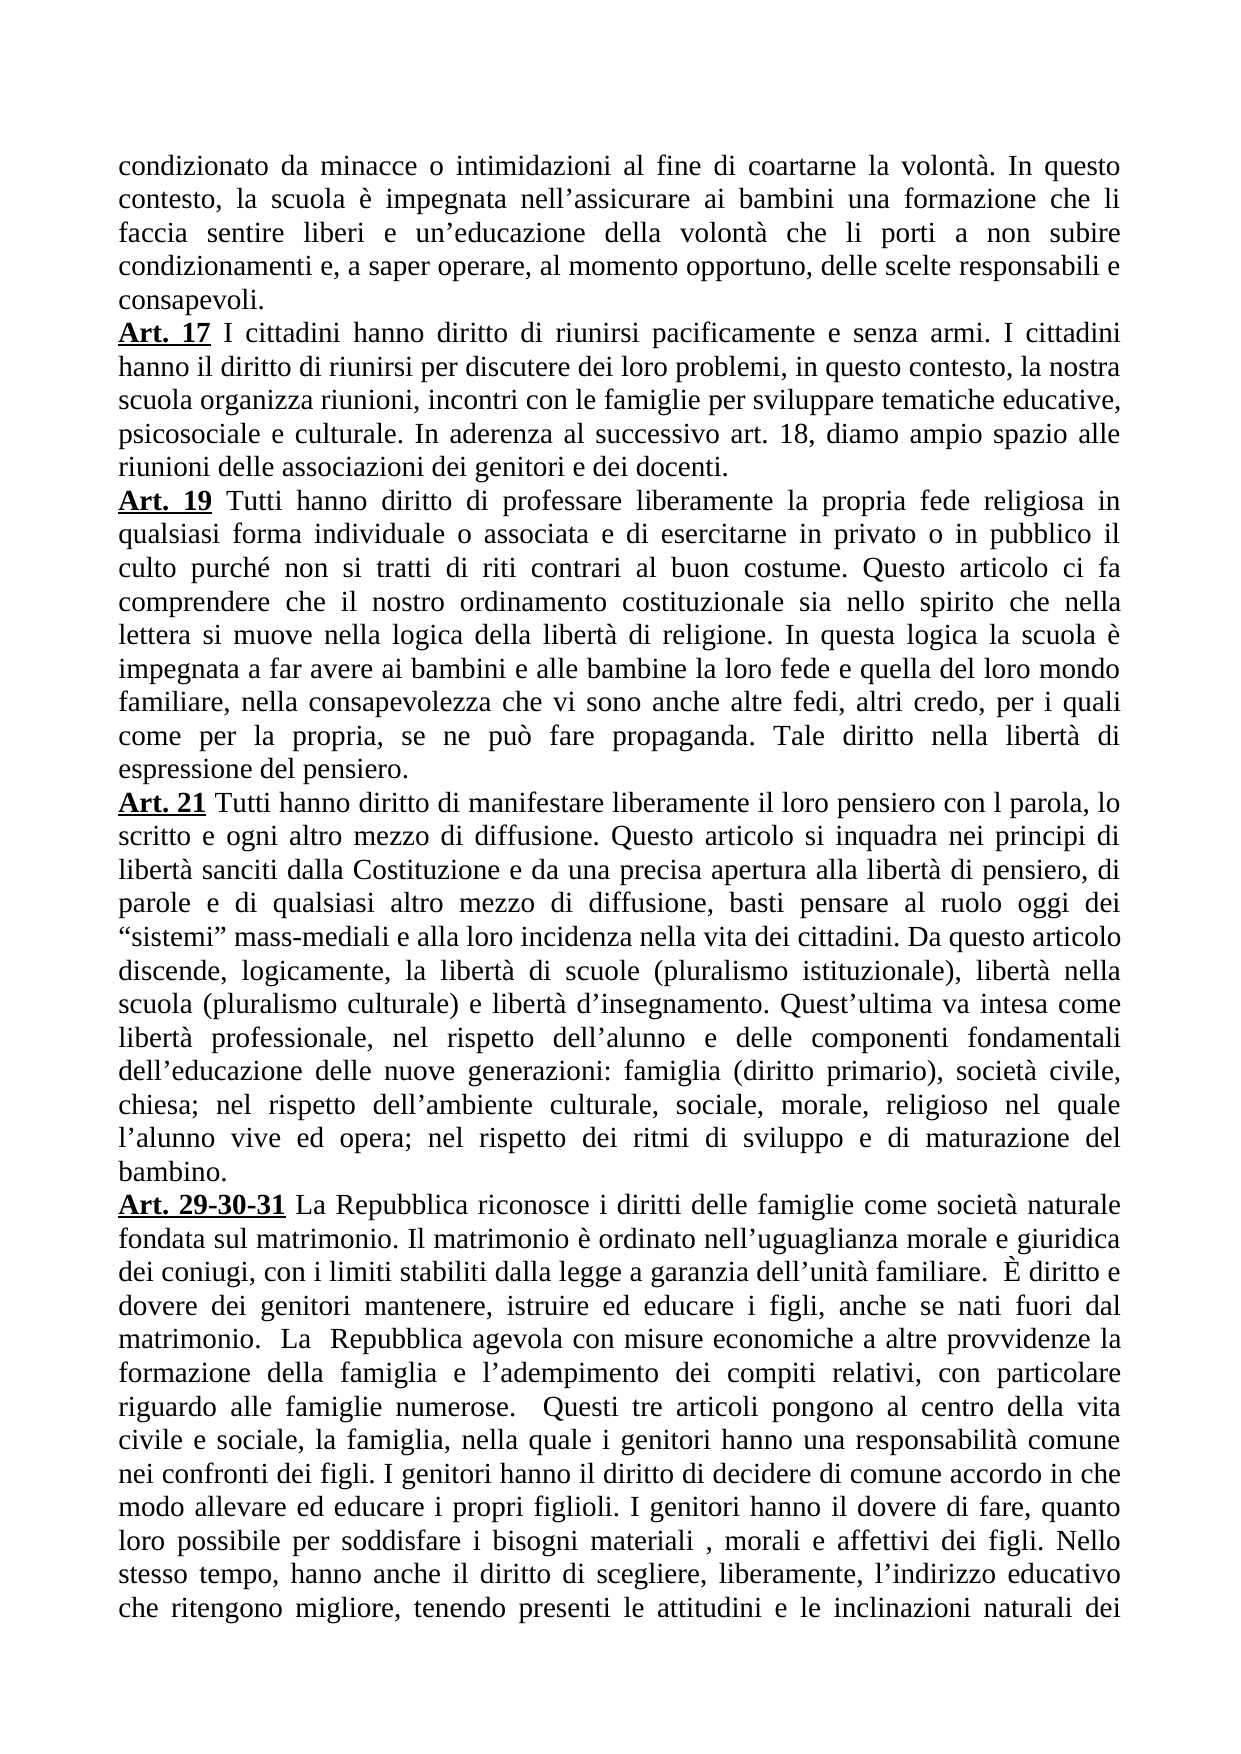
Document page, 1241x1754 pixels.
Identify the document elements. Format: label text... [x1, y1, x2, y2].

text Art. 19 Tutti hanno diritto di professare liberamente la propria fede religiosa in qualsiasi forma individuale o associata e di esercitarne in privato o in pubblico il culto purché non si tratti di riti contrari al buon costume. Questo articolo ci fa comprendere che il nostro ordinamento costituzionale sia nello spirito che nella lettera si muove nella logica della libertà di religione. In questa logica la scuola è impegnata a far avere ai bambini e alle bambine la loro fede e quella del loro mondo familiare, nella consapevolezza che vi sono anche altre fedi, altri credo, per i quali come per la propria, se ne può fare propaganda. Tale diritto nella libertà di espressione del pensiero. [118, 483, 1122, 785]
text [118, 1187, 1122, 1623]
text Art. 21 Tutti hanno diritto di manifestare liberamente il loro pensiero con l parola, lo scritto e ogni altro mezzo di diffusione. Questo articolo si inquadra nei principi di libertà sanciti dalla Costituzione e da una precisa apertura alla libertà di pensiero, di parole e di qualsiasi altro mezzo di diffusione, basti pensare al ruolo oggi dei “sistemi” mass-mediali e alla loro incidenza nella vita dei cittadini. Da questo articolo discende, logicamente, la libertà di scuole (pluralismo istituzionale), libertà nella scuola (pluralismo culturale) e libertà d’insegnamento. Quest’ultima va intesa come libertà professionale, nel rispetto dell’alunno e delle componenti fondamentali dell’educazione delle nuove generazioni: famiglia (diritto primario), società civile, chiesa; nel rispetto dell’ambiente culturale, sociale, morale, religioso nel quale l’alunno vive ed opera; nel rispetto dei ritmi di sviluppo e di maturazione del bambino. [118, 785, 1122, 1187]
text Art. 17 I cittadini hanno diritto di riunirsi pacificamente e senza armi. I cittadini hanno il diritto di riunirsi per discutere dei loro problemi, in questo contesto, la nostra scuola organizza riunioni, incontri con le famiglie per sviluppare tematiche educative, psicosociale e culturale. In aderenza al successivo art. 18, diamo ampio spazio alle riunioni delle associazioni dei genitori e dei docenti. [118, 315, 1122, 483]
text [118, 148, 1122, 315]
